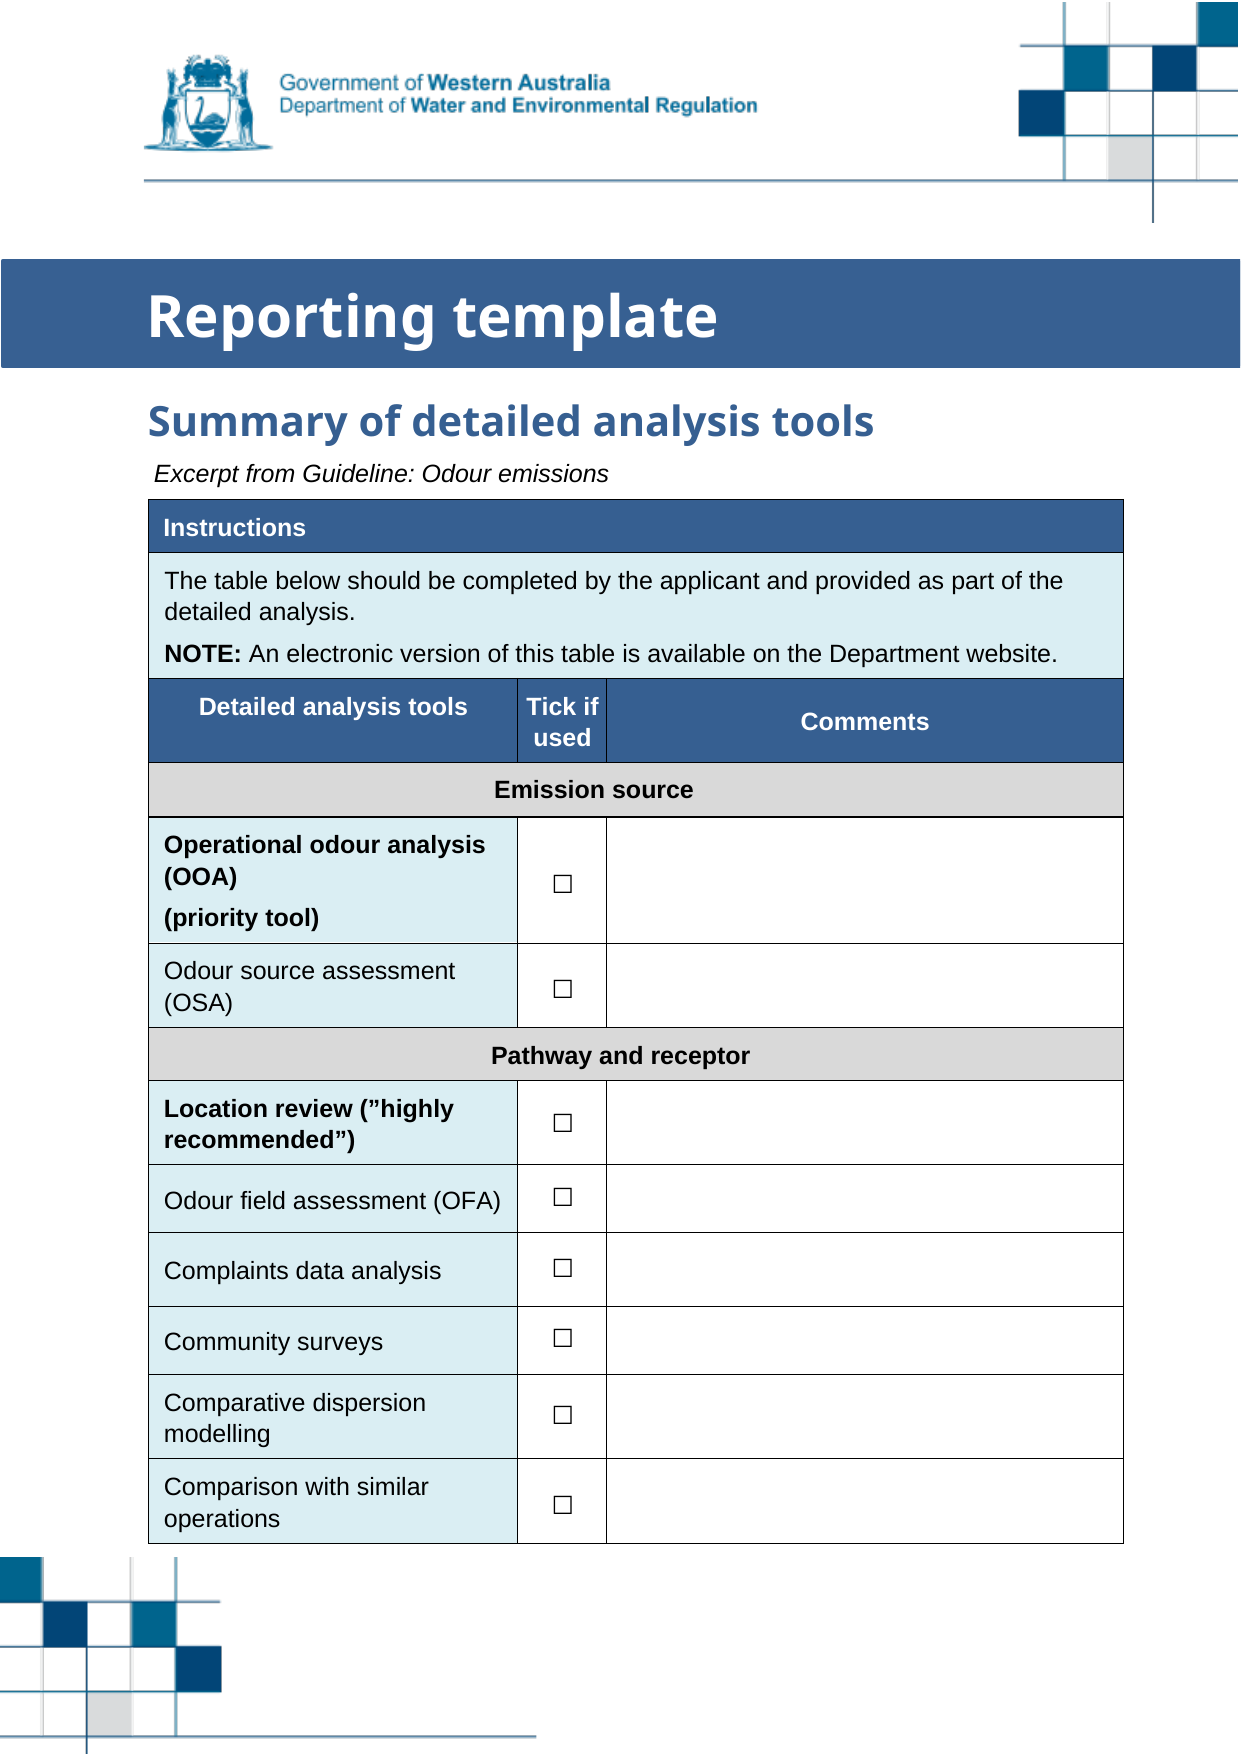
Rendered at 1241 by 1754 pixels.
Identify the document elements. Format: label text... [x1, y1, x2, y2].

table_cell [518, 944, 606, 1027]
table_cell Operational odour analysis (OOA) (priority tool) [149, 818, 517, 942]
table_cell [518, 1375, 606, 1458]
table_cell [518, 1081, 606, 1164]
table_cell Odour field assessment (OFA) [149, 1165, 517, 1232]
table_cell Comments [607, 679, 1123, 762]
table_cell Complaints data analysis [149, 1233, 517, 1306]
table_cell [607, 818, 1123, 942]
table_cell [518, 1459, 606, 1543]
table_header Instructions [149, 500, 1123, 552]
table_cell [607, 1165, 1123, 1232]
table_cell [518, 1165, 606, 1232]
table_cell [607, 1233, 1123, 1306]
table_cell [607, 1375, 1123, 1458]
table_cell [607, 944, 1123, 1027]
table_cell [607, 1307, 1123, 1374]
table_cell Comparison with similar operations [149, 1459, 517, 1543]
table_cell Pathway and receptor [149, 1028, 1123, 1080]
table_cell [607, 1081, 1123, 1164]
table_cell Odour source assessment (OSA) [149, 944, 517, 1027]
table_cell [607, 1459, 1123, 1543]
table_cell Tick if used [518, 679, 606, 762]
table_cell Community surveys [149, 1307, 517, 1374]
text Excerpt from Guideline: Odour emissions [154, 459, 1092, 488]
table_cell Detailed analysis tools [149, 679, 517, 762]
text Summary of detailed analysis tools [148, 392, 1092, 449]
table_cell Emission source [149, 763, 1123, 816]
table_cell [518, 818, 606, 942]
table_cell The table below should be completed by the applicant and provided as part of the detailed analysis. NOTE: An electronic version of this table is available on the Department website. [149, 553, 1123, 678]
table_cell [518, 1233, 606, 1306]
table_cell Location review (”highly recommended”) [149, 1081, 517, 1164]
table_cell [518, 1307, 606, 1374]
table_cell Comparative dispersion modelling [149, 1375, 517, 1458]
